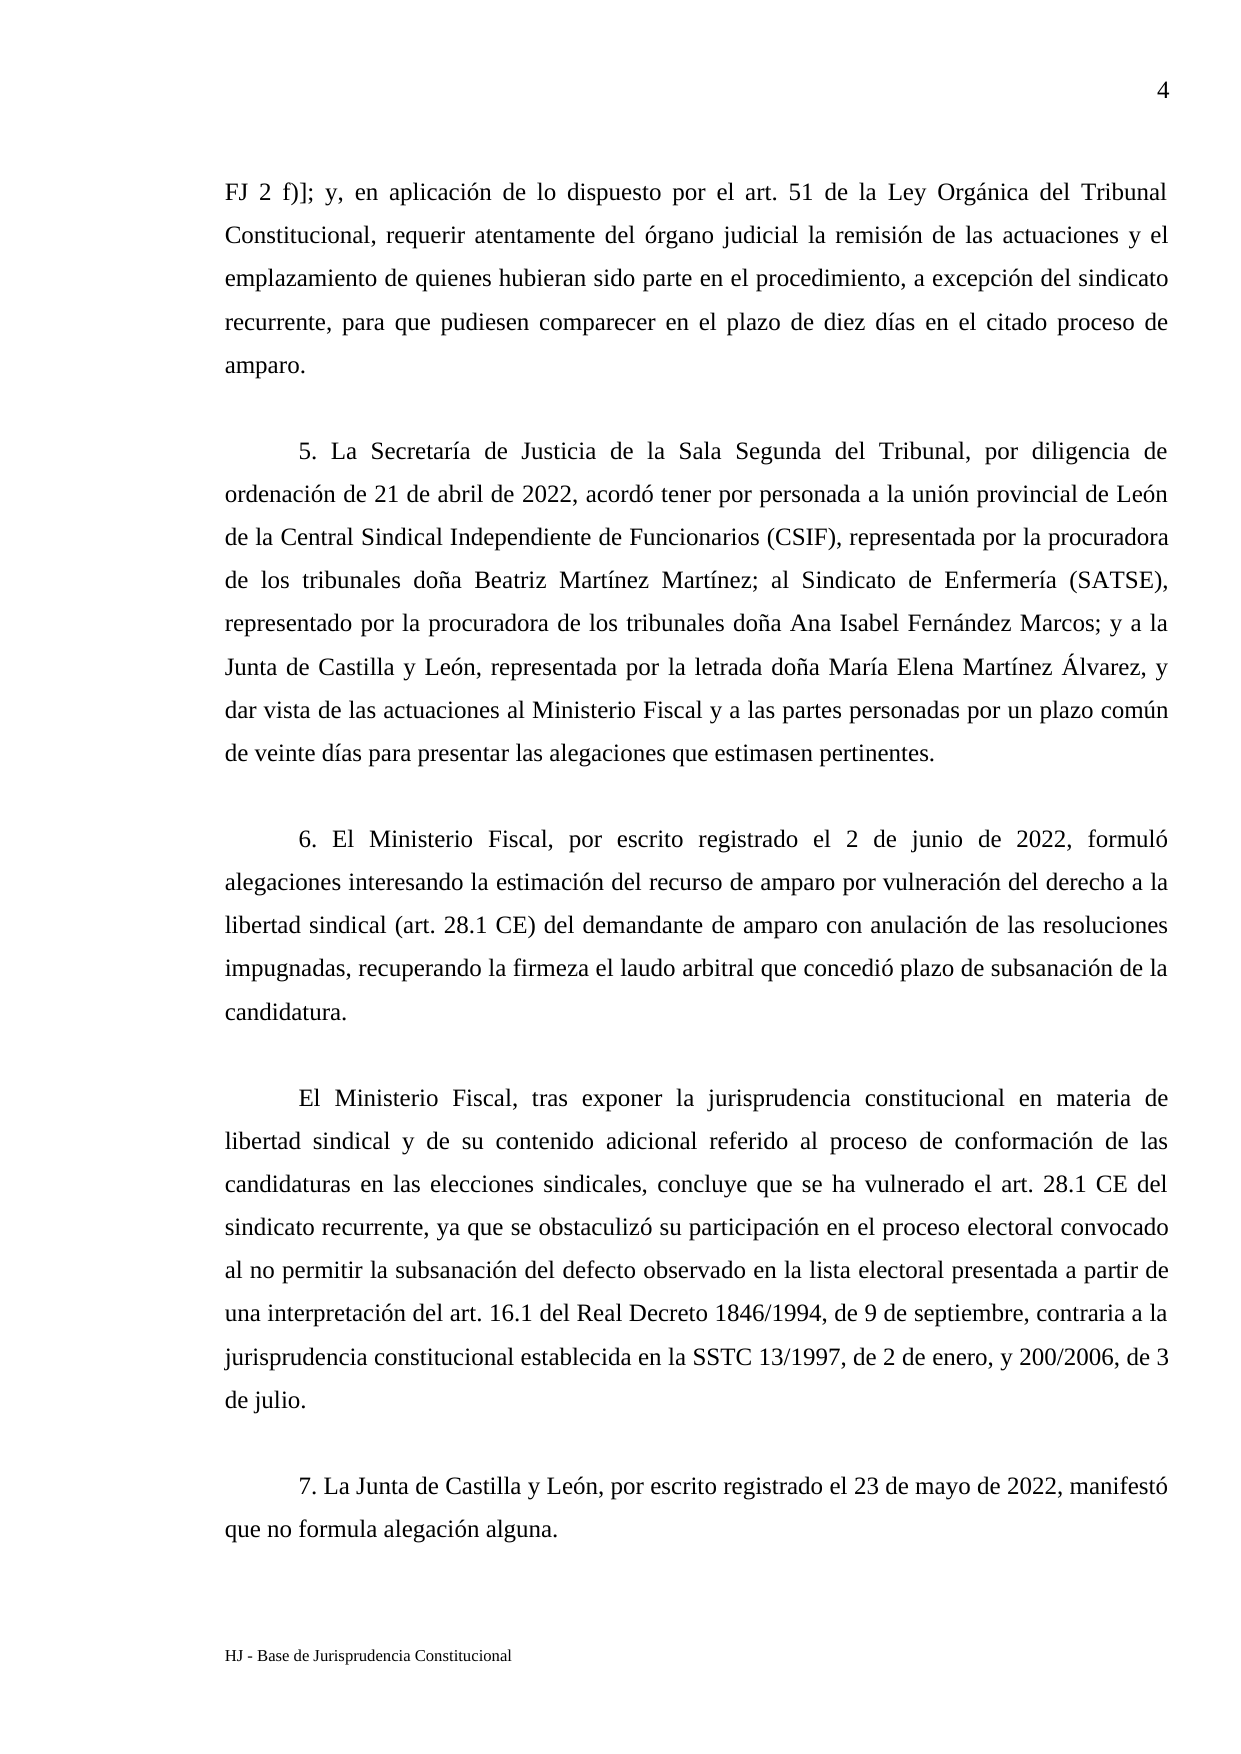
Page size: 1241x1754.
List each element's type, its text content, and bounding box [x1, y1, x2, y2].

text El Ministerio Fiscal, tras exponer la jurisprudencia constitucional en materia de libertad sindical y de su contenido adicional referido al proceso de conformación de las candidaturas en las elecciones sindicales, concluye que se ha vulnerado el art. 28.1 CE del sindicato recurrente, ya que se obstaculizó su participación en el proceso electoral convocado al no permitir la subsanación del defecto observado en la lista electoral presentada a partir de una interpretación del art. 16.1 del Real Decreto 1846/1994, de 9 de septiembre, contraria a la jurisprudencia constitucional establecida en la SSTC 13/1997, de 2 de enero, y 200/2006, de 3 de julio. [224, 1083, 1169, 1413]
text 7. La Junta de Castilla y León, por escrito registrado el 23 de mayo de 2022, manifestó que no formula alegación alguna. [224, 1471, 1169, 1543]
text 5. La Secretaría de Justicia de la Sala Segunda del Tribunal, por diligencia de ordenación de 21 de abril de 2022, acordó tener por personada a la unión provincial de León de la Central Sindical Independiente de Funcionarios (CSIF), representada por la procuradora de los tribunales doña Beatriz Martínez Martínez; al Sindicato de Enfermería (SATSE), representado por la procuradora de los tribunales doña Ana Isabel Fernández Marcos; y a la Junta de Castilla y León, representada por la letrada doña María Elena Martínez Álvarez, y dar vista de las actuaciones al Ministerio Fiscal y a las partes personadas por un plazo común de veinte días para presentar las alegaciones que estimasen pertinentes. [224, 436, 1169, 767]
text 6. El Ministerio Fiscal, por escrito registrado el 2 de junio de 2022, formuló alegaciones interesando la estimación del recurso de amparo por vulneración del derecho a la libertad sindical (art. 28.1 CE) del demandante de amparo con anulación de las resoluciones impugnadas, recuperando la firmeza el laudo arbitral que concedió plazo de subsanación de la candidatura. [224, 824, 1169, 1025]
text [224, 177, 1169, 378]
